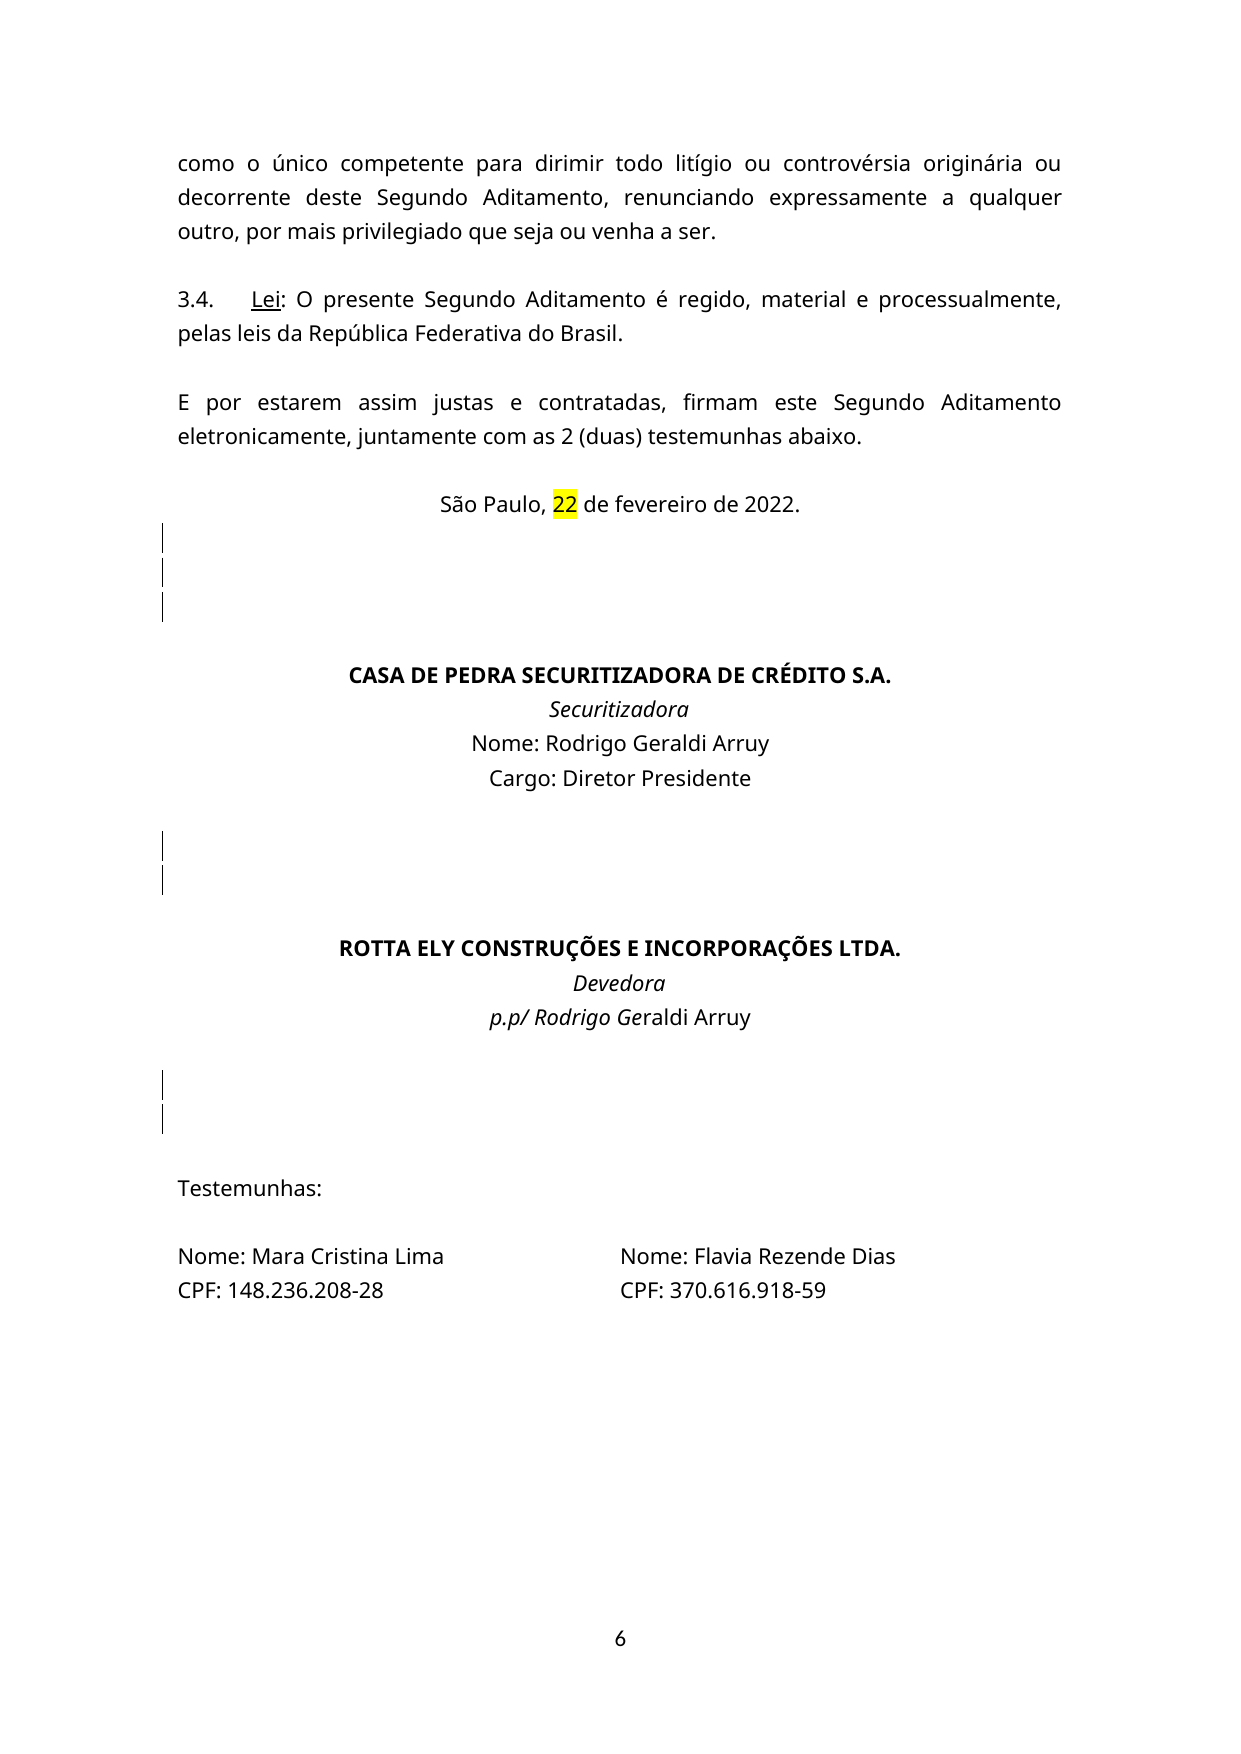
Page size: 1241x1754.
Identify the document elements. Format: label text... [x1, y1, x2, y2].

list E por estarem assim justas e contratadas, firmam este Segundo Aditamento eletronicamente, juntamente com as 2 (duas) testemunhas abaixo. [177, 387, 1063, 451]
list 3.4. Lei: O presente Segundo Aditamento é regido, material e processualmente, pelas leis da República Federativa do Brasil. [177, 284, 1063, 348]
text CASA DE PEDRA SECURITIZADORA DE CRÉDITO S.A. [177, 660, 1063, 690]
text Nome: Rodrigo Geraldi Arruy [177, 728, 1063, 758]
text p.p/ Rodrigo Geraldi Arruy [177, 1002, 1063, 1032]
text Cargo: Diretor Presidente [177, 763, 1063, 792]
text CPF: 148.236.208-28 CPF: 370.616.918-59 [177, 1275, 1063, 1305]
text São Paulo, 22 de fevereiro de 2022. [577, 489, 1063, 519]
text Devedora [177, 968, 1063, 997]
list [177, 148, 1063, 246]
text Securitizadora [177, 694, 1063, 724]
text Testemunhas: [177, 1173, 1063, 1202]
text São Paulo, 22 de fevereiro de 2022. [177, 489, 553, 519]
text ROTTA ELY CONSTRUÇÕES E INCORPORAÇÕES LTDA. [177, 933, 1063, 963]
text Nome: Mara Cristina Lima Nome: Flavia Rezende Dias [177, 1241, 1063, 1271]
